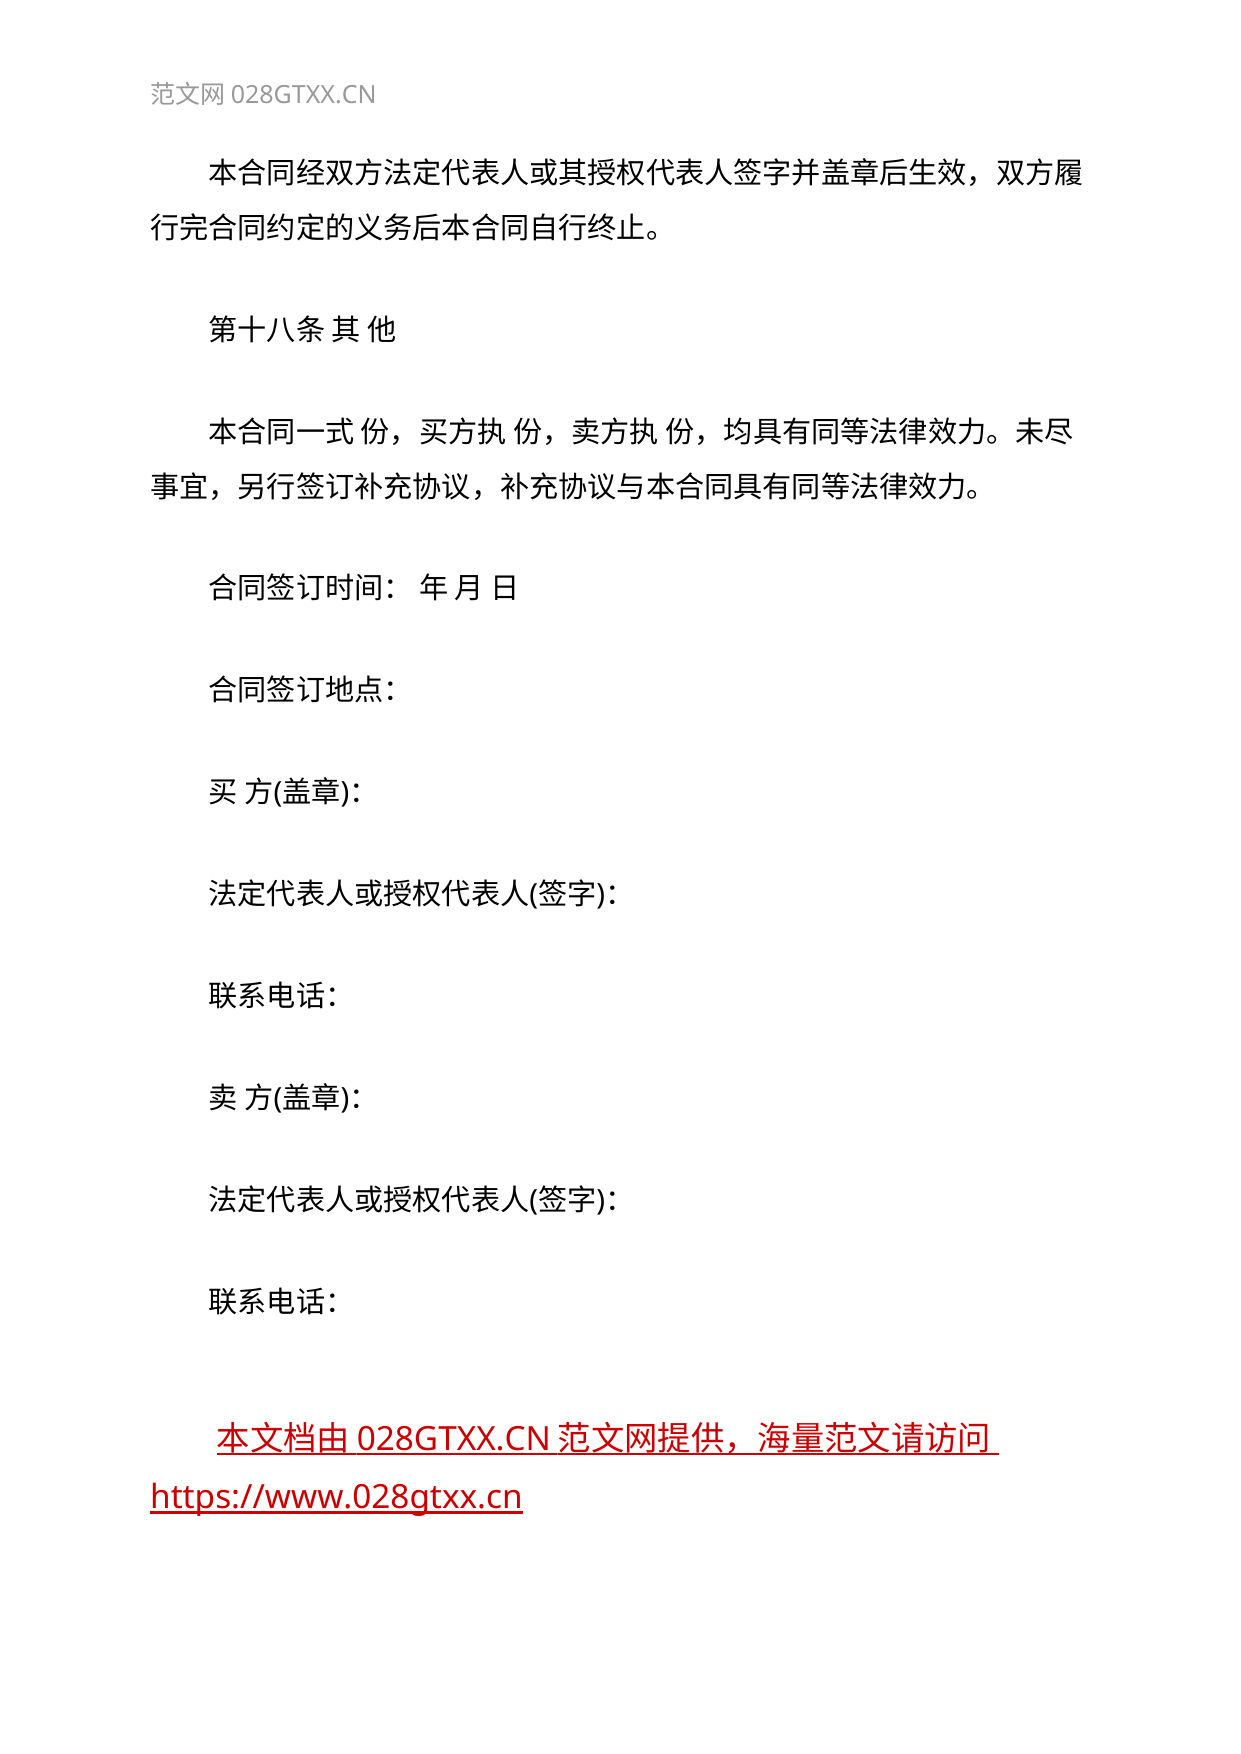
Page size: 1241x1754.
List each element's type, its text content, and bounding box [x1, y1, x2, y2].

text 法定代表人或授权代表人(签字)： [150, 1176, 1090, 1219]
text 本文档由028GTXX.CN范文网提供，海量范文请访问 https://www.028gtxx.cn [150, 1411, 1090, 1519]
text 合同签订地点： [150, 667, 1090, 709]
text 法定代表人或授权代表人(签字)： [150, 871, 1090, 913]
text 联系电话： [150, 1278, 1090, 1321]
text 第十八条 其 他 [150, 307, 1090, 349]
text 合同签订时间： 年 月 日 [150, 565, 1090, 607]
text 买 方(盖章)： [150, 769, 1090, 811]
text 联系电话： [150, 973, 1090, 1015]
text 本合同一式 份，买方执 份，卖方执 份，均具有同等法律效力。未尽事宜，另行签订补充协议，补充协议与本合同具有同等法律效力。 [150, 408, 1090, 506]
text 卖 方(盖章)： [150, 1074, 1090, 1117]
text 本合同经双方法定代表人或其授权代表人签字并盖章后生效，双方履行完合同约定的义务后本合同自行终止。 [150, 150, 1090, 247]
